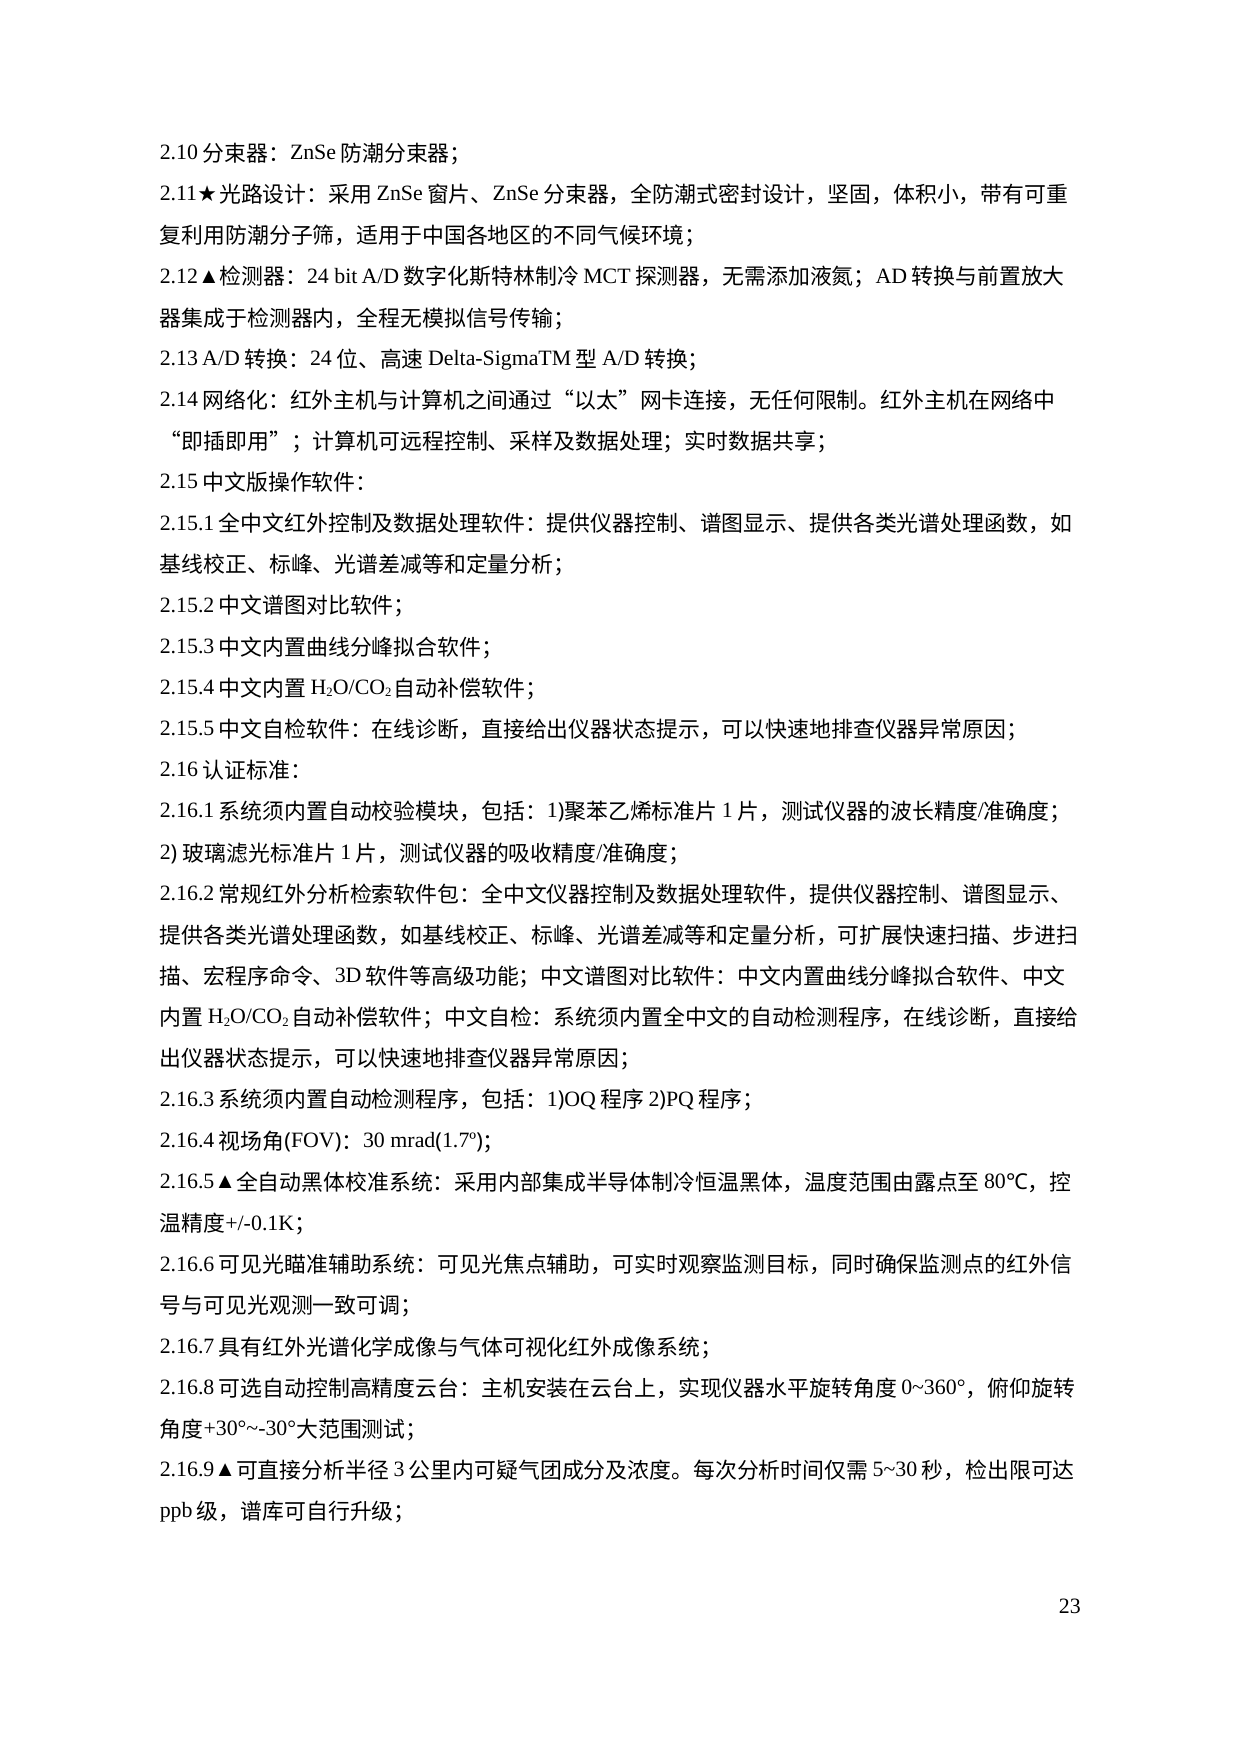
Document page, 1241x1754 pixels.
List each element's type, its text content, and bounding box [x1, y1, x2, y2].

text 2.15.3中文内置曲线分峰拟合软件； [159, 630, 1081, 661]
text 2.15.4中文内置H2O/CO2自动补偿软件； [159, 671, 1081, 702]
text 2.16.9▲可直接分析半径3公里内可疑气团成分及浓度。每次分析时间仅需5~30秒，检出限可达ppb级，谱库可自行升级； [159, 1453, 1081, 1526]
text 2.16.3系统须内置自动检测程序，包括：1)OQ程序2)PQ程序； [159, 1082, 1081, 1114]
text 2.16.5▲全自动黑体校准系统：采用内部集成半导体制冷恒温黑体，温度范围由露点至80℃，控温精度+/-0.1K； [159, 1165, 1081, 1238]
text 2.10分束器：ZnSe防潮分束器； [159, 136, 1081, 167]
text 2.14网络化：红外主机与计算机之间通过“以太”网卡连接，无任何限制。红外主机在网络中“即插即用”；计算机可远程控制、采样及数据处理；实时数据共享； [159, 383, 1081, 456]
text 2.16.1系统须内置自动校验模块，包括：1)聚苯乙烯标准片1片，测试仪器的波长精度/准确度；2) 玻璃滤光标准片1片，测试仪器的吸收精度/准确度； [159, 794, 1081, 867]
text 2.16.8可选自动控制高精度云台：主机安装在云台上，实现仪器水平旋转角度0~360°，俯仰旋转角度+30°~-30°大范围测试； [159, 1371, 1081, 1444]
text 2.15.2中文谱图对比软件； [159, 588, 1081, 620]
text 2.11★光路设计：采用ZnSe窗片、ZnSe分束器，全防潮式密封设计，坚固，体积小，带有可重复利用防潮分子筛，适用于中国各地区的不同气候环境； [159, 177, 1081, 250]
text 2.15中文版操作软件： [159, 465, 1081, 497]
text 2.12▲检测器：24 bit A/D数字化斯特林制冷MCT探测器，无需添加液氮；AD转换与前置放大器集成于检测器内，全程无模拟信号传输； [159, 259, 1081, 332]
text 2.16.6可见光瞄准辅助系统：可见光焦点辅助，可实时观察监测目标，同时确保监测点的红外信号与可见光观测一致可调； [159, 1247, 1081, 1320]
text 2.13 A/D转换：24位、高速Delta-SigmaTM型A/D转换； [159, 342, 1081, 373]
text 2.16.4视场角(FOV)：30 mrad(1.7º)； [159, 1124, 1081, 1156]
text 2.16.2常规红外分析检索软件包：全中文仪器控制及数据处理软件，提供仪器控制、谱图显示、提供各类光谱处理函数，如基线校正、标峰、光谱差减等和定量分析，可扩展快速扫描、步进扫描、宏程序命令、3D软件等高级功能；中文谱图对比软件：中文内置曲线分峰拟合软件、中文内置H2O/CO2自动补偿软件；中文自检：系统须内置全中文的自动检测程序，在线诊断，直接给出仪器状态提示，可以快速地排查仪器异常原因； [159, 877, 1081, 1073]
text 2.15.5中文自检软件：在线诊断，直接给出仪器状态提示，可以快速地排查仪器异常原因； [159, 712, 1081, 744]
text 2.16认证标准： [159, 753, 1081, 785]
text 2.15.1全中文红外控制及数据处理软件：提供仪器控制、谱图显示、提供各类光谱处理函数，如基线校正、标峰、光谱差减等和定量分析； [159, 506, 1081, 579]
text 2.16.7具有红外光谱化学成像与气体可视化红外成像系统； [159, 1330, 1081, 1361]
